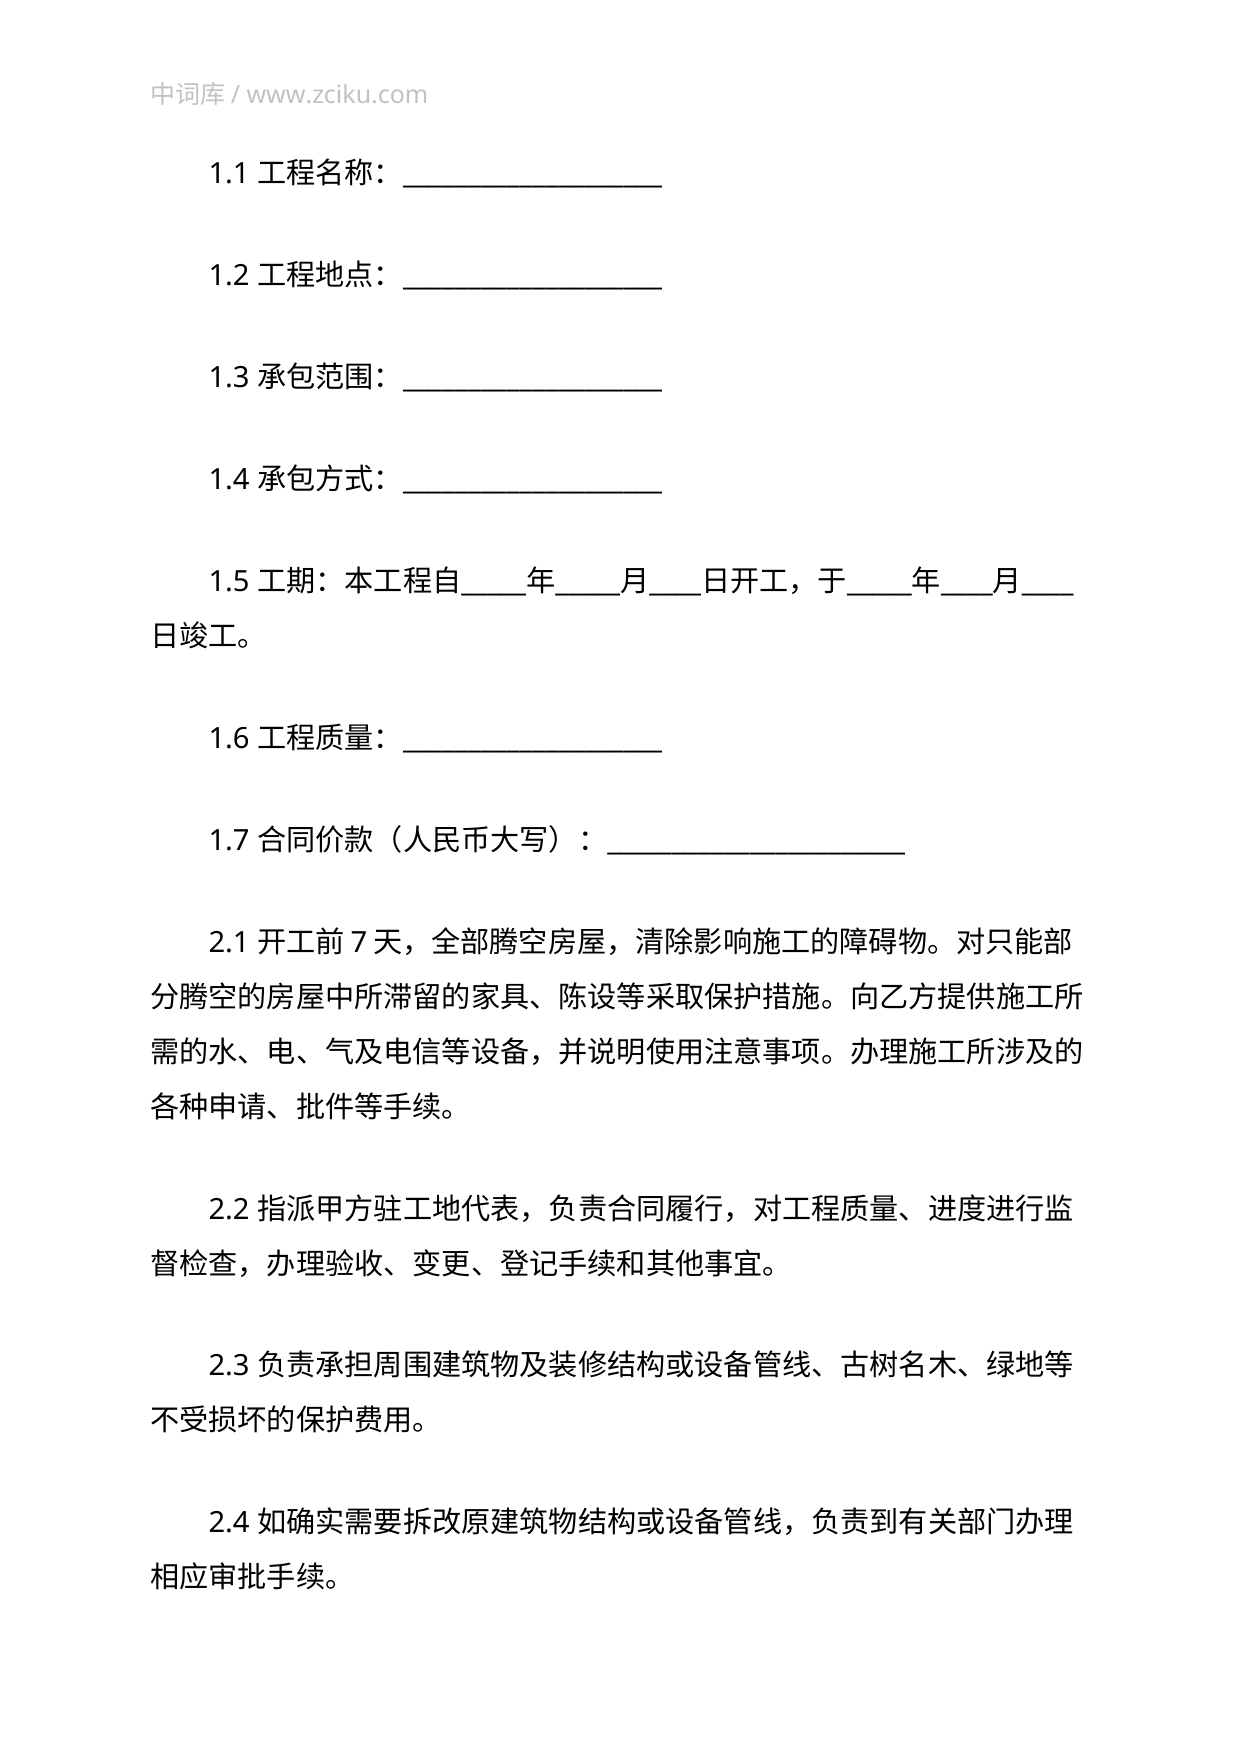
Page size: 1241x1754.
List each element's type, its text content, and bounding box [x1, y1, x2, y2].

text 2.4 如确实需要拆改原建筑物结构或设备管线，负责到有关部门办理相应审批手续。 [150, 1499, 1090, 1596]
text 1.4 承包方式：____________________ [150, 456, 1090, 498]
text 1.1 工程名称：____________________ [150, 150, 1090, 192]
text 1.7 合同价款（人民币大写）：_______________________ [150, 817, 1090, 859]
text 2.3 负责承担周围建筑物及装修结构或设备管线、古树名木、绿地等不受损坏的保护费用。 [150, 1342, 1090, 1439]
text 1.2 工程地点：____________________ [150, 252, 1090, 294]
text 1.3 承包范围：____________________ [150, 354, 1090, 396]
text 2.1 开工前7天，全部腾空房屋，清除影响施工的障碍物。对只能部分腾空的房屋中所滞留的家具、陈设等采取保护措施。向乙方提供施工所需的水、电、气及电信等设备，并说明使用注意事项。办理施工所涉及的各种申请、批件等手续。 [150, 919, 1090, 1126]
text 1.5 工期：本工程自_____年_____月____日开工，于_____年____月____日竣工。 [150, 558, 1090, 655]
text 1.6 工程质量：____________________ [150, 715, 1090, 757]
text 2.2 指派甲方驻工地代表，负责合同履行，对工程质量、进度进行监督检查，办理验收、变更、登记手续和其他事宜。 [150, 1185, 1090, 1282]
